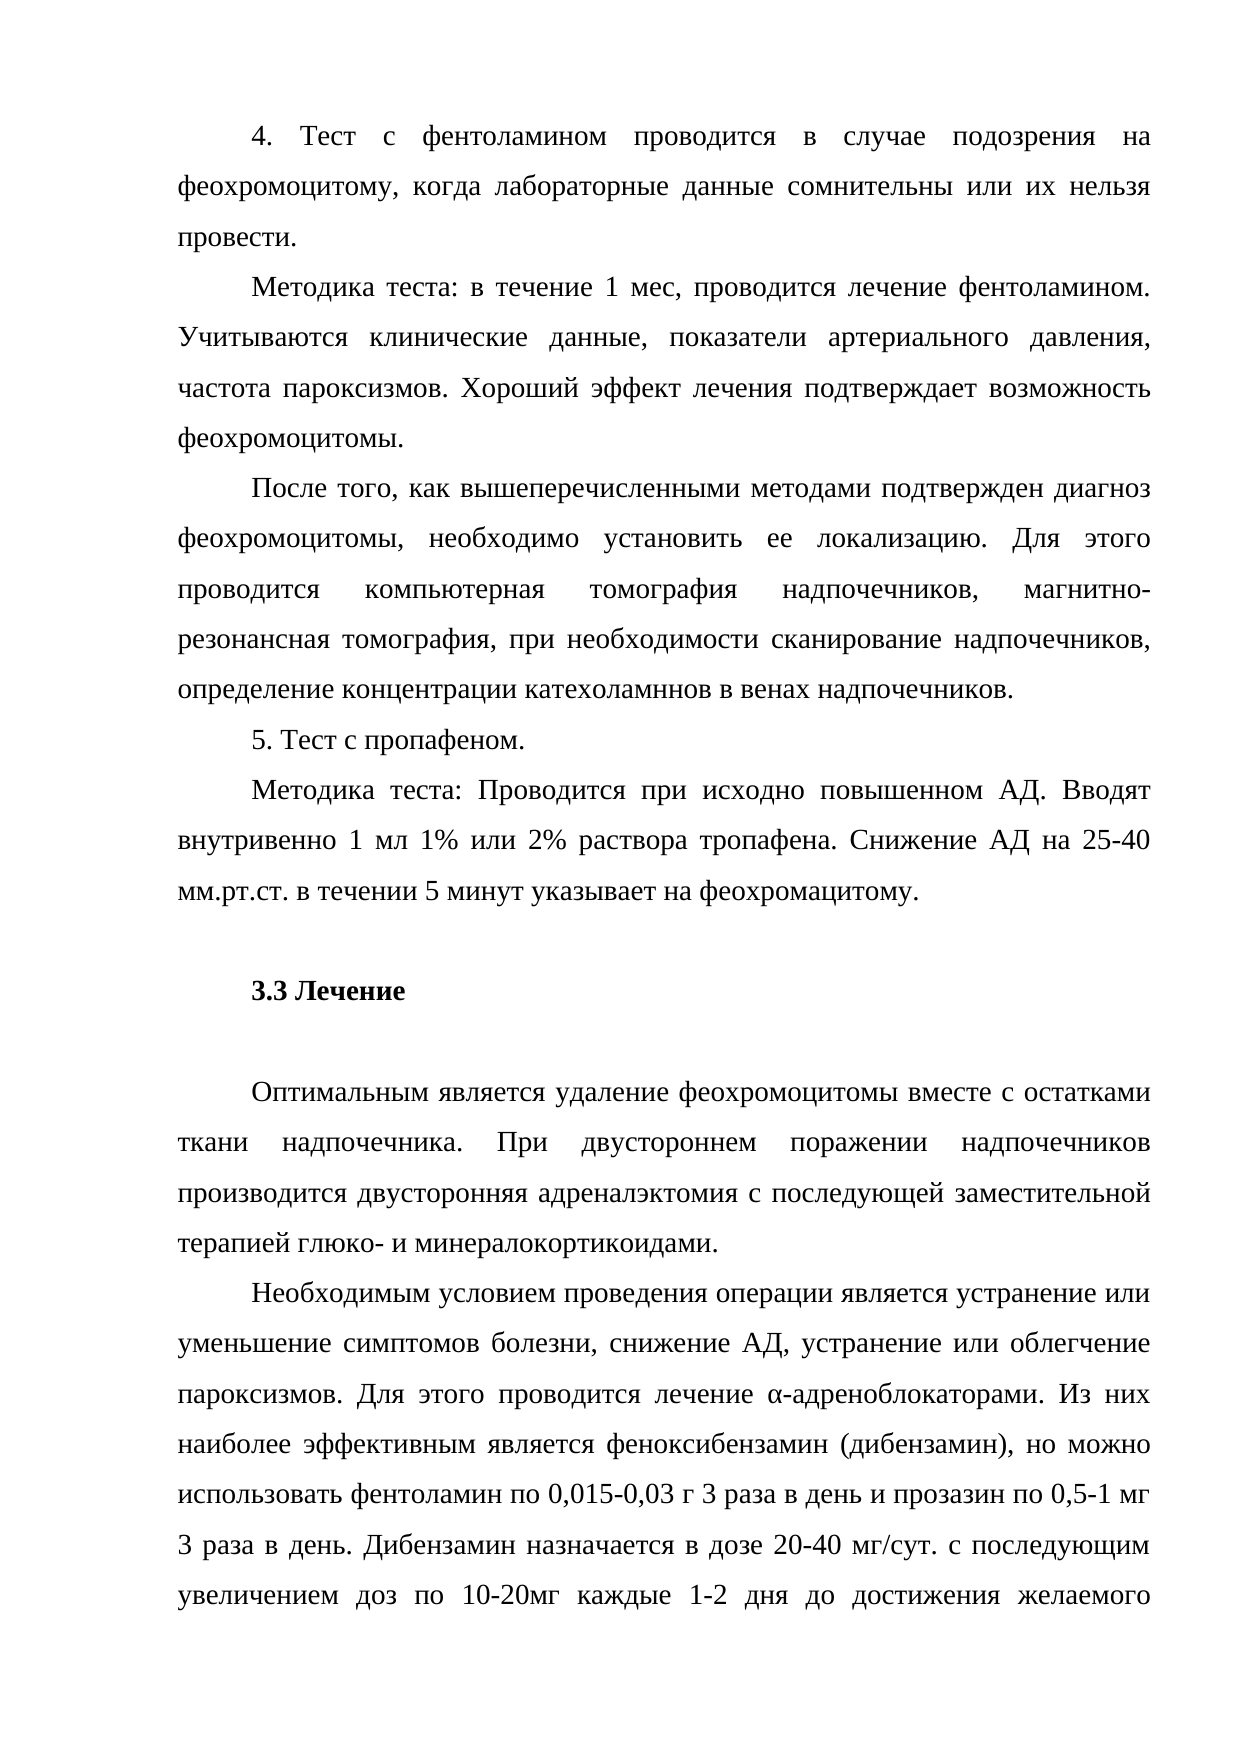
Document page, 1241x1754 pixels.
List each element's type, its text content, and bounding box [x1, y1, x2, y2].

text 4. Тест с фентоламином проводится в случае подозрения на феохромоцитому, когда лабораторные данные сомнительны или их нельзя провести. [177, 118, 1152, 252]
text 3.3 Лечение [177, 973, 1152, 1007]
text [177, 1275, 1152, 1611]
text Оптимальным является удаление феохромоцитомы вместе с остатками ткани надпочечника. При двустороннем поражении надпочечников производится двусторонняя адреналэктомия с последующей заместительной терапией глюко- и минералокортикоидами. [177, 1074, 1152, 1258]
text После того, как вышеперечисленными методами подтвержден диагноз феохромоцитомы, необходимо установить ее локализацию. Для этого проводится компьютерная томография надпочечников, магнитно-резонансная томография, при необходимости сканирование надпочечников, определение концентрации катехоламннов в венах надпочечников. [177, 470, 1152, 705]
text 5. Тест с пропафеном. [177, 722, 1152, 755]
text Методика теста: в течение 1 мес, проводится лечение фентоламином. Учитываются клинические данные, показатели артериального давления, частота пароксизмов. Хороший эффект лечения подтверждает возможность феохромоцитомы. [177, 269, 1152, 453]
text Методика теста: Проводится при исходно повышенном АД. Вводят внутривенно 1 мл 1% или 2% раствора тропафена. Снижение АД на 25-40 мм.рт.ст. в течении 5 минут указывает на феохромацитому. [177, 772, 1152, 906]
